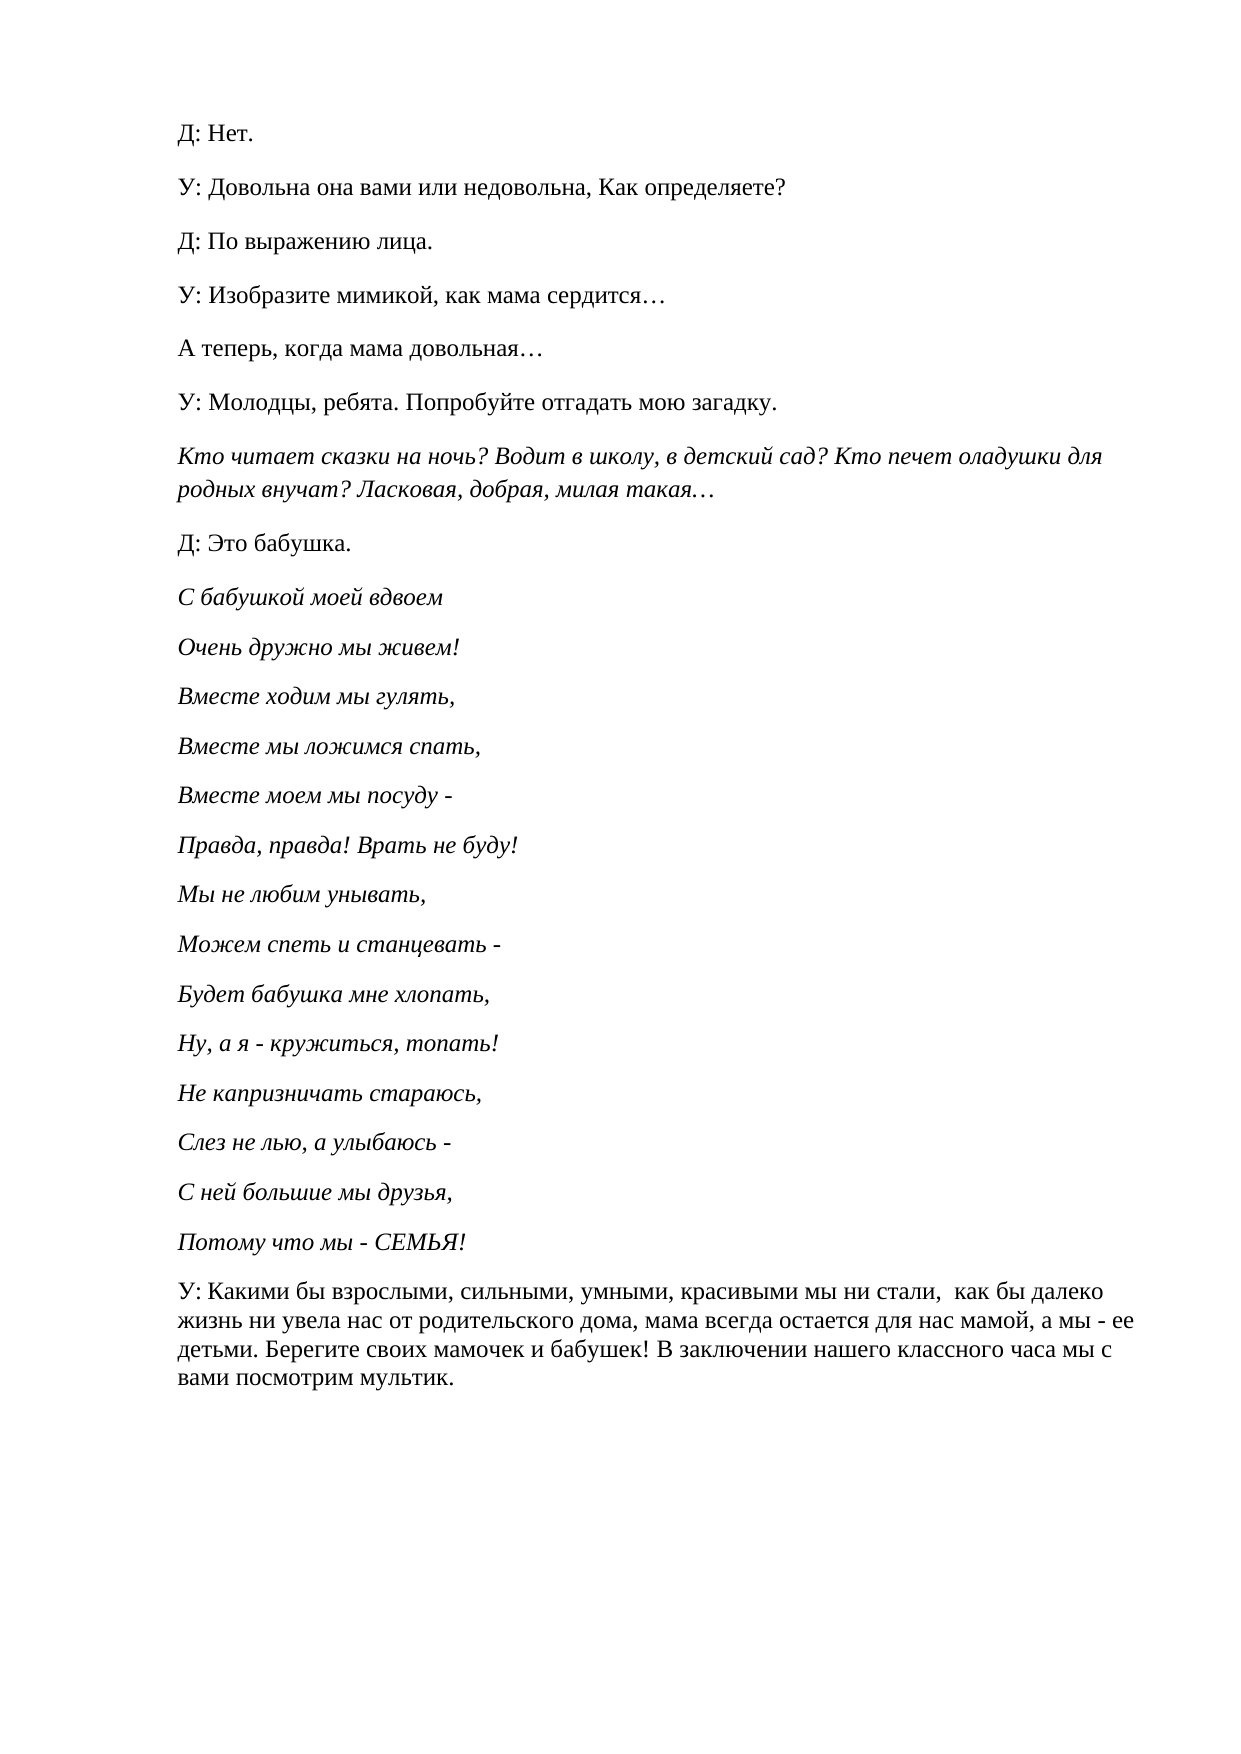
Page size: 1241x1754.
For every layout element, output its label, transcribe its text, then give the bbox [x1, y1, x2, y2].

text У: Довольна она вами или недовольна, Как определяете? [177, 172, 1152, 201]
text Правда, правда! Врать не буду! [177, 830, 1152, 859]
text Д: По выражению лица. [177, 226, 1152, 254]
text С ней большие мы друзья, [177, 1177, 1152, 1206]
text Очень дружно мы живем! [177, 632, 1152, 660]
text С бабушкой моей вдвоем [177, 582, 1152, 611]
text Вместе моем мы посуду - [177, 780, 1152, 809]
text Не капризничать стараюсь, [177, 1078, 1152, 1107]
text У: Изобразите мимикой, как мама сердится… [177, 280, 1152, 308]
text Вместе мы ложимся спать, [177, 731, 1152, 759]
text У: Молодцы, ребята. Попробуйте отгадать мою загадку. [177, 387, 1152, 416]
text Будет бабушка мне хлопать, [177, 979, 1152, 1007]
text Вместе ходим мы гулять, [177, 681, 1152, 710]
text Можем спеть и станцевать - [177, 929, 1152, 958]
text Слез не лью, а улыбаюсь - [177, 1127, 1152, 1156]
text Ну, а я - кружиться, топать! [177, 1028, 1152, 1057]
text Д: Это бабушка. [177, 528, 1152, 557]
text А теперь, когда мама довольная… [177, 333, 1152, 362]
text Мы не любим унывать, [177, 879, 1152, 908]
text Кто читает сказки на ночь? Водит в школу, в детский сад? Кто печет оладушки для родных внучат? Ласковая, добрая, милая такая… [177, 441, 1152, 503]
text Потому что мы - СЕМЬЯ! [177, 1227, 1152, 1255]
text У: Какими бы взрослыми, сильными, умными, красивыми мы ни стали, как бы далеко жизнь ни увела нас от родительского дома, мама всегда остается для нас мамой, а мы - ее детьми. Берегите своих мамочек и бабушек! В заключении нашего классного часа мы с вами посмотрим мультик. [177, 1276, 1152, 1391]
text Д: Нет. [177, 118, 1152, 147]
